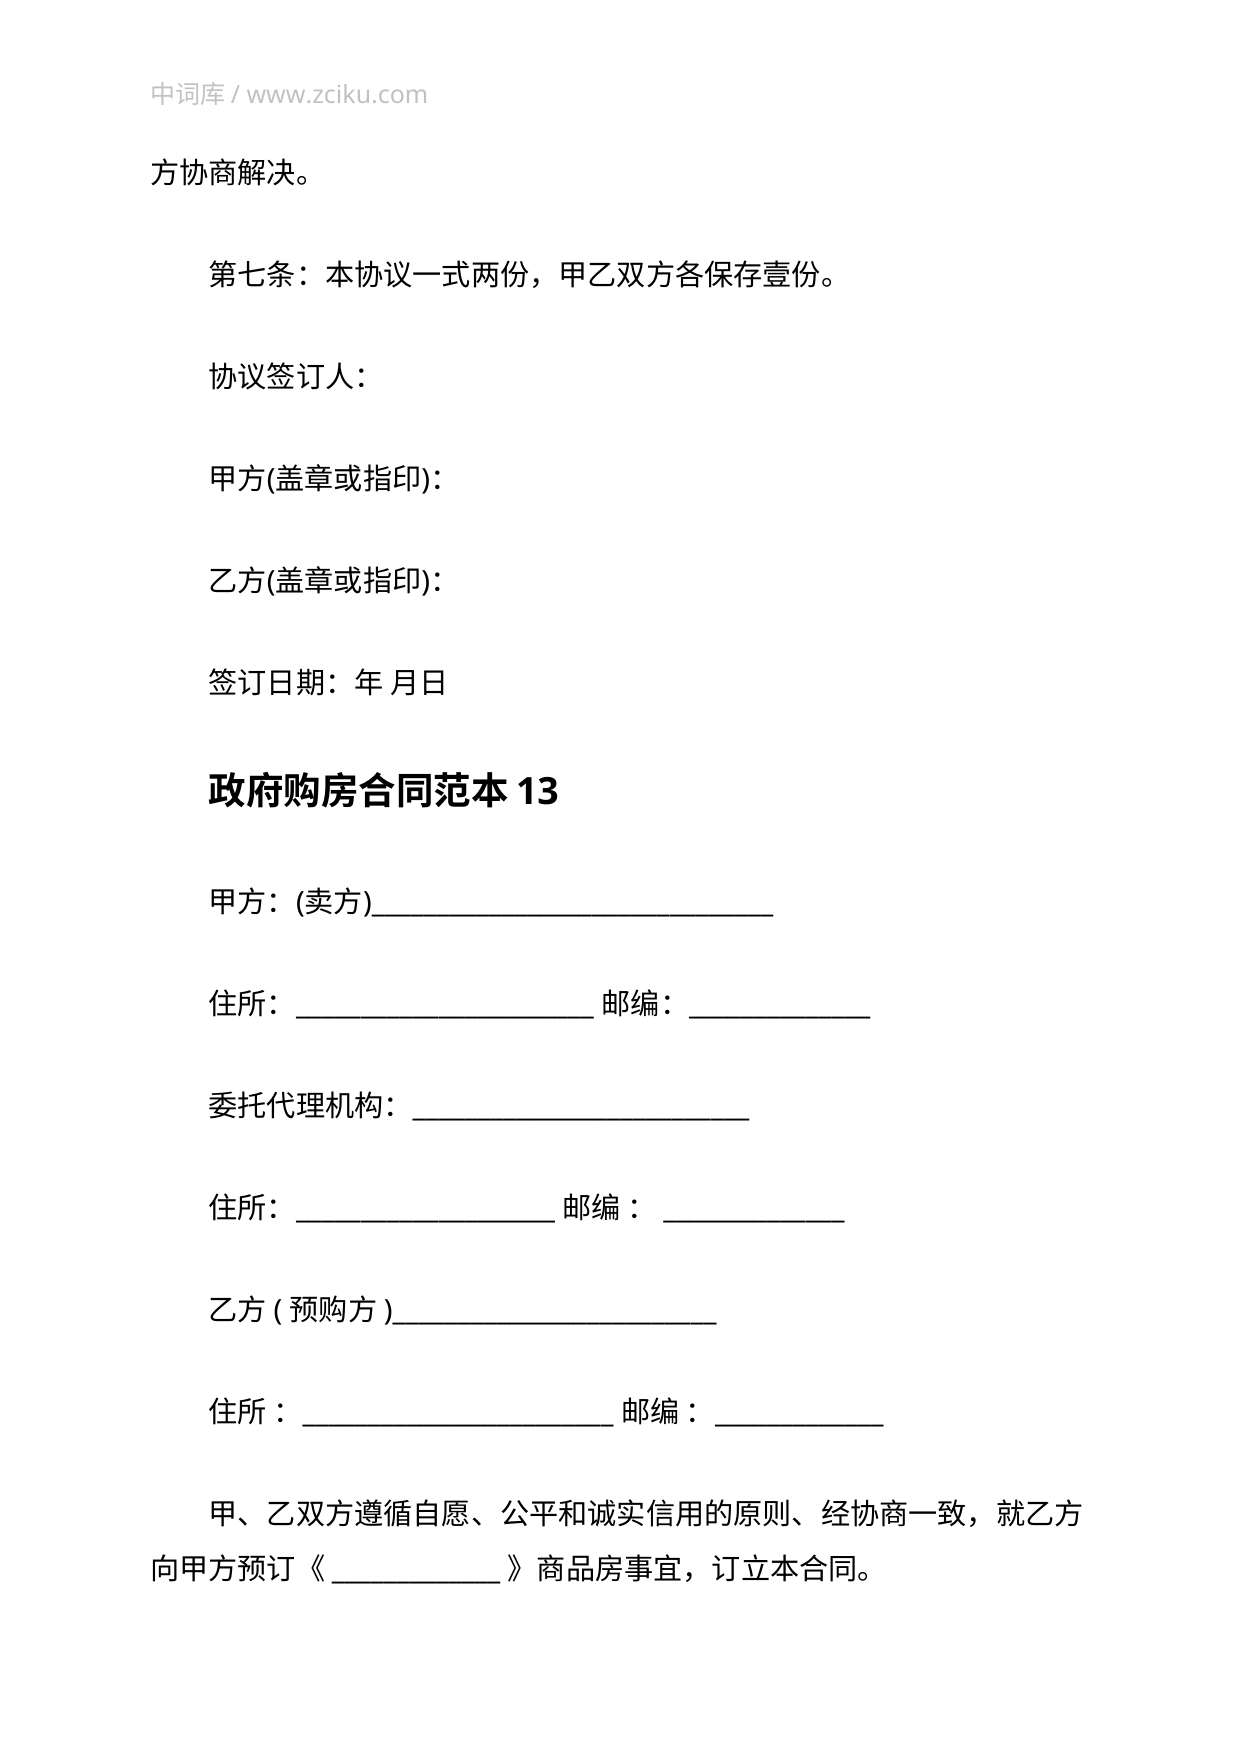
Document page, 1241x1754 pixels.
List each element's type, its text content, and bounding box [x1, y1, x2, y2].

text 委托代理机构：__________________________ [150, 1083, 1090, 1125]
text 住所 ：________________________ 邮编 ：_____________ [150, 1388, 1090, 1431]
text 签订日期：年 月日 [150, 659, 1090, 702]
text 住所：____________________ 邮编 ： ______________ [150, 1184, 1090, 1227]
text 协议签订人： [150, 353, 1090, 396]
text 乙方 ( 预购方 )_________________________ [150, 1287, 1090, 1329]
text 乙方(盖章或指印)： [150, 557, 1090, 600]
text 甲方：(卖方)_______________________________ [150, 879, 1090, 921]
text 第七条：本协议一式两份，甲乙双方各保存壹份。 [150, 252, 1090, 294]
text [150, 150, 1090, 192]
text 甲、乙双方遵循自愿、公平和诚实信用的原则、经协商一致，就乙方向甲方预订《 _____________ 》商品房事宜，订立本合同。 [150, 1491, 1090, 1588]
text 甲方(盖章或指印)： [150, 455, 1090, 498]
text 政府购房合同范本13 [150, 761, 1090, 816]
text 住所：_______________________ 邮编：______________ [150, 981, 1090, 1023]
